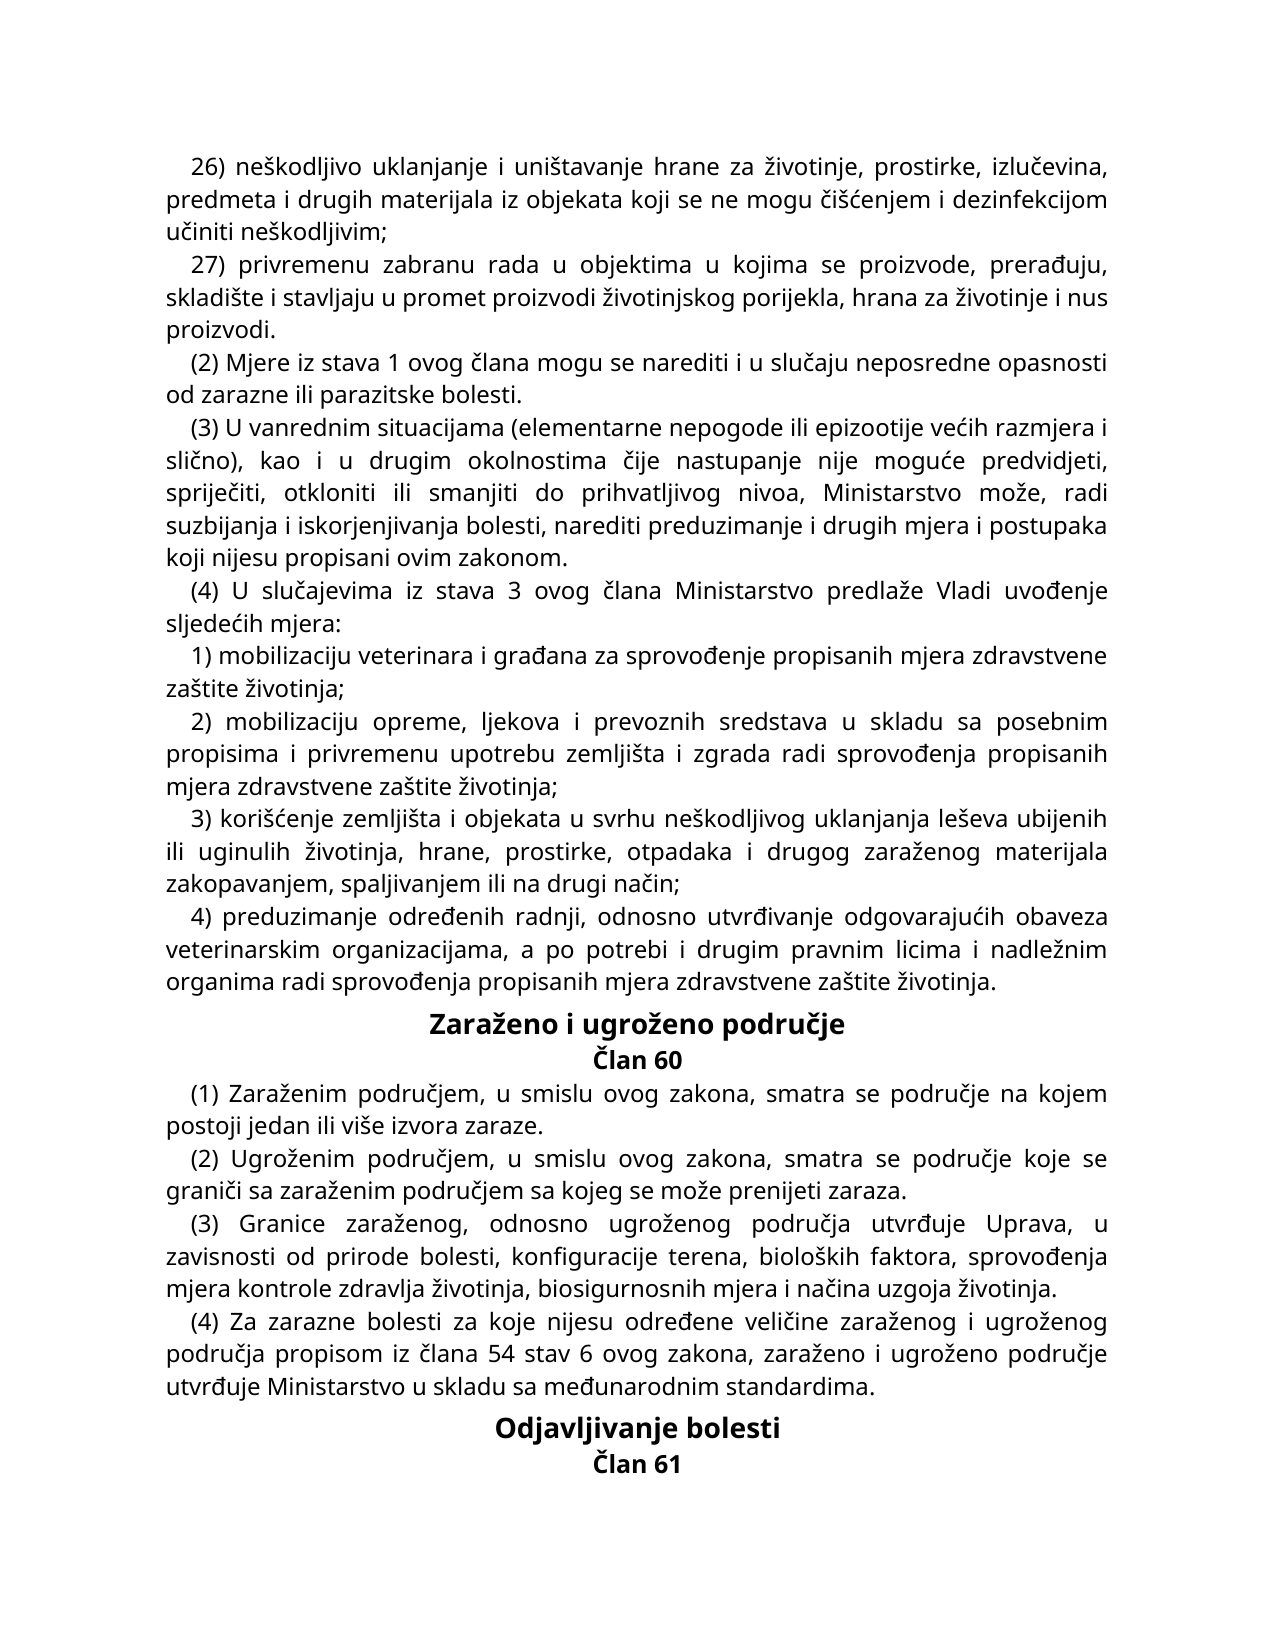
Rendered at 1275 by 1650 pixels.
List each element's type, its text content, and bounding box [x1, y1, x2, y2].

text (3) Granice zaraženog, odnosno ugroženog područja utvrđuje Uprava, u zavisnosti od prirode bolesti, konfiguracije terena, bioloških faktora, sprovođenja mjera kontrole zdravlja životinja, biosigurnosnih mjera i načina uzgoja životinja. [166, 1207, 1109, 1304]
text (2) Mjere iz stava 1 ovog člana mogu se narediti i u slučaju neposredne opasnosti od zarazne ili parazitske bolesti. [166, 346, 1109, 411]
text Zaraženo i ugroženo područje [150, 1004, 1125, 1042]
text 26) neškodljivo uklanjanje i uništavanje hrane za životinje, prostirke, izlučevina, predmeta i drugih materijala iz objekata koji se ne mogu čišćenjem i dezinfekcijom učiniti neškodljivim; [166, 150, 1109, 248]
text Odjavljivanje bolesti [150, 1409, 1125, 1447]
text Član 61 [150, 1447, 1125, 1481]
text Član 60 [150, 1042, 1125, 1076]
text 1) mobilizaciju veterinara i građana za sprovođenje propisanih mjera zdravstvene zaštite životinja; [166, 639, 1109, 704]
text (3) U vanrednim situacijama (elementarne nepogode ili epizootije većih razmjera i slično), kao i u drugim okolnostima čije nastupanje nije moguće predvidjeti, spriječiti, otkloniti ili smanjiti do prihvatljivog nivoa, Ministarstvo može, radi suzbijanja i iskorjenjivanja bolesti, narediti preduzimanje i drugih mjera i postupaka koji nijesu propisani ovim zakonom. [166, 411, 1109, 574]
text 3) korišćenje zemljišta i objekata u svrhu neškodljivog uklanjanja leševa ubijenih ili uginulih životinja, hrane, prostirke, otpadaka i drugog zaraženog materijala zakopavanjem, spaljivanjem ili na drugi način; [166, 802, 1109, 900]
text (4) Za zarazne bolesti za koje nijesu određene veličine zaraženog i ugroženog područja propisom iz člana 54 stav 6 ovog zakona, zaraženo i ugroženo područje utvrđuje Ministarstvo u skladu sa međunarodnim standardima. [166, 1304, 1109, 1402]
text 2) mobilizaciju opreme, ljekova i prevoznih sredstava u skladu sa posebnim propisima i privremenu upotrebu zemljišta i zgrada radi sprovođenja propisanih mjera zdravstvene zaštite životinja; [166, 704, 1109, 802]
text (1) Zaraženim područjem, u smislu ovog zakona, smatra se područje na kojem postoji jedan ili više izvora zaraze. [166, 1076, 1109, 1142]
text (4) U slučajevima iz stava 3 ovog člana Ministarstvo predlaže Vladi uvođenje sljedećih mjera: [166, 574, 1109, 639]
text 4) preduzimanje određenih radnji, odnosno utvrđivanje odgovarajućih obaveza veterinarskim organizacijama, a po potrebi i drugim pravnim licima i nadležnim organima radi sprovođenja propisanih mjera zdravstvene zaštite životinja. [166, 900, 1109, 998]
text (2) Ugroženim područjem, u smislu ovog zakona, smatra se područje koje se graniči sa zaraženim područjem sa kojeg se može prenijeti zaraza. [166, 1142, 1109, 1207]
text 27) privremenu zabranu rada u objektima u kojima se proizvode, prerađuju, skladište i stavljaju u promet proizvodi životinjskog porijekla, hrana za životinje i nus proizvodi. [166, 248, 1109, 346]
